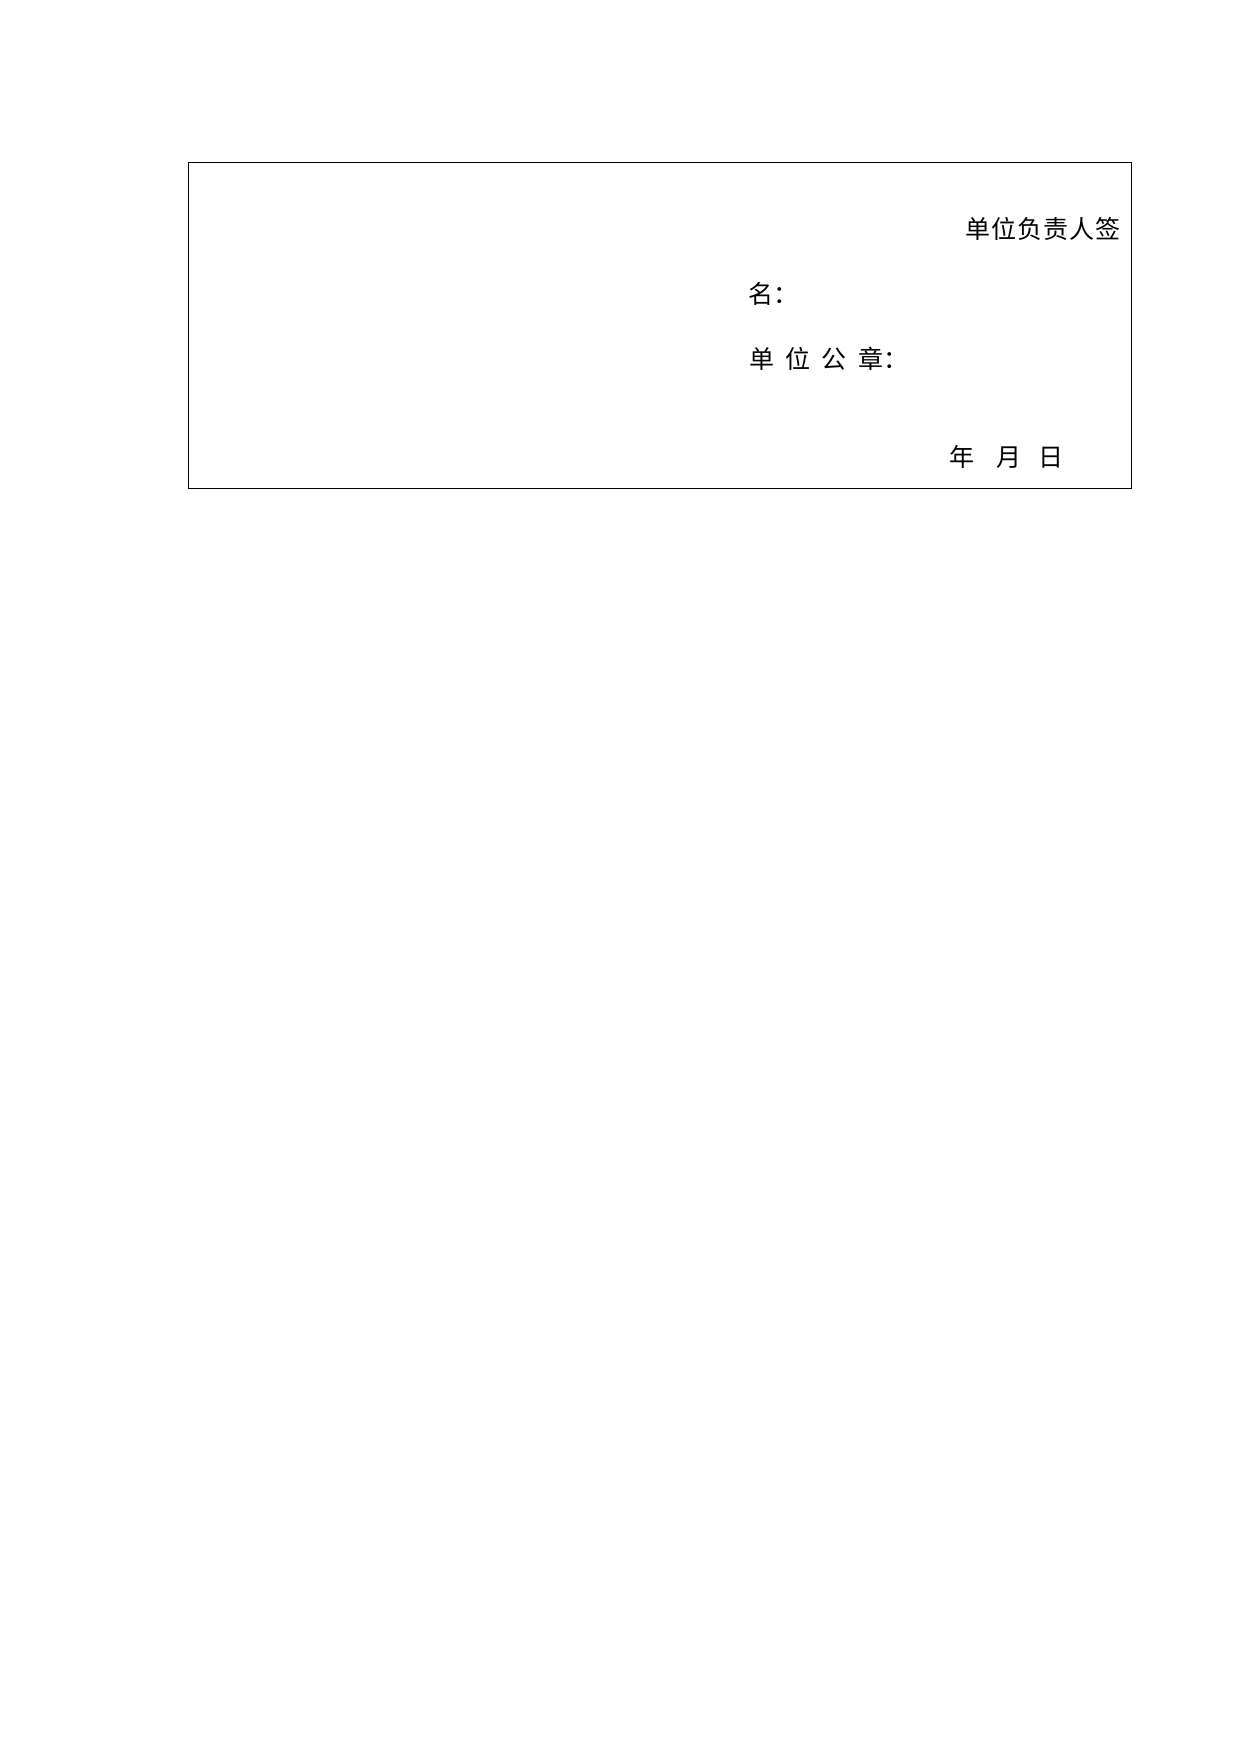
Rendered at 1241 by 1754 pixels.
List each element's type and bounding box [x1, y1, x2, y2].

table_header [189, 163, 1131, 488]
